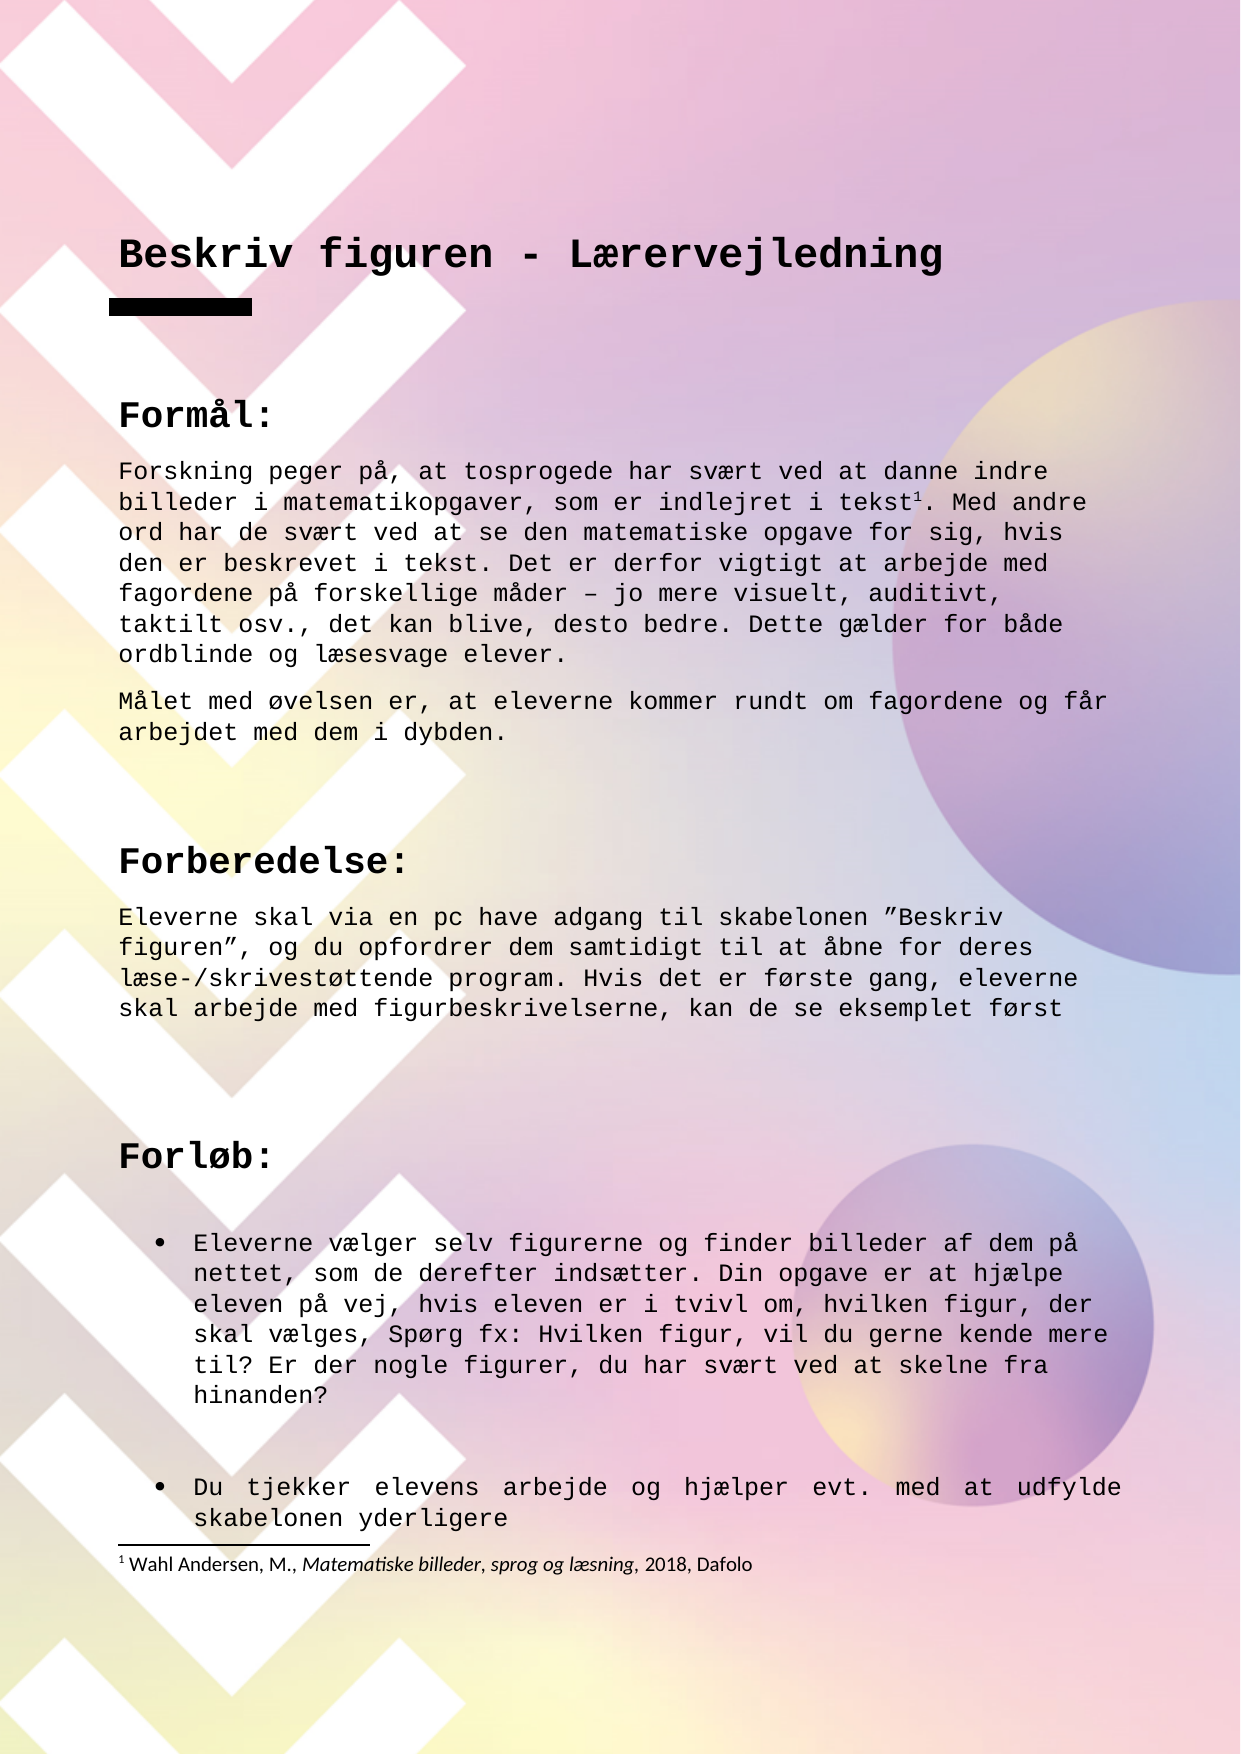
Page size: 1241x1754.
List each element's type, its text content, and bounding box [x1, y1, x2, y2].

text Beskriv figuren - Lærervejledning [118, 232, 1122, 279]
text Målet med øvelsen er, at eleverne kommer rundt om fagordene og får arbejdet med dem i dybden. [118, 689, 1122, 748]
list Du tjekker elevens arbejde og hjælper evt. med at udfylde skabelonen yderligere [156, 1475, 1122, 1533]
picture [0, 0, 1241, 1754]
text Forskning peger på, at tosprogede har svært ved at danne indre billeder i matematikopgaver, som er indlejret i tekst. Med andre ord har de svært ved at se den matematiske opgave for sig, hvis den er beskrevet i tekst. Det er derfor vigtigt at arbejde med fagordene på forskellige måder – jo mere visuelt, auditivt, taktilt osv., det kan blive, desto bedre. Dette gælder for både ordblinde og læsesvage elever. [118, 459, 1122, 670]
text Forløb: [118, 1137, 1122, 1180]
text Forberedelse: [118, 842, 1122, 884]
text Formål: [118, 396, 1122, 439]
list Eleverne vælger selv figurerne og finder billeder af dem på nettet, som de derefter indsætter. Din opgave er at hjælpe eleven på vej, hvis eleven er i tvivl om, hvilken figur, der skal vælges, Spørg fx: Hvilken figur, vil du gerne kende mere til? Er der nogle figurer, du har svært ved at skelne fra hinanden? [156, 1231, 1122, 1411]
text Eleverne skal via en pc have adgang til skabelonen ”Beskriv figuren”, og du opfordrer dem samtidigt til at åbne for deres læse-/skrivestøttende program. Hvis det er første gang, eleverne skal arbejde med figurbeskrivelserne, kan de se eksemplet først [118, 904, 1122, 1024]
